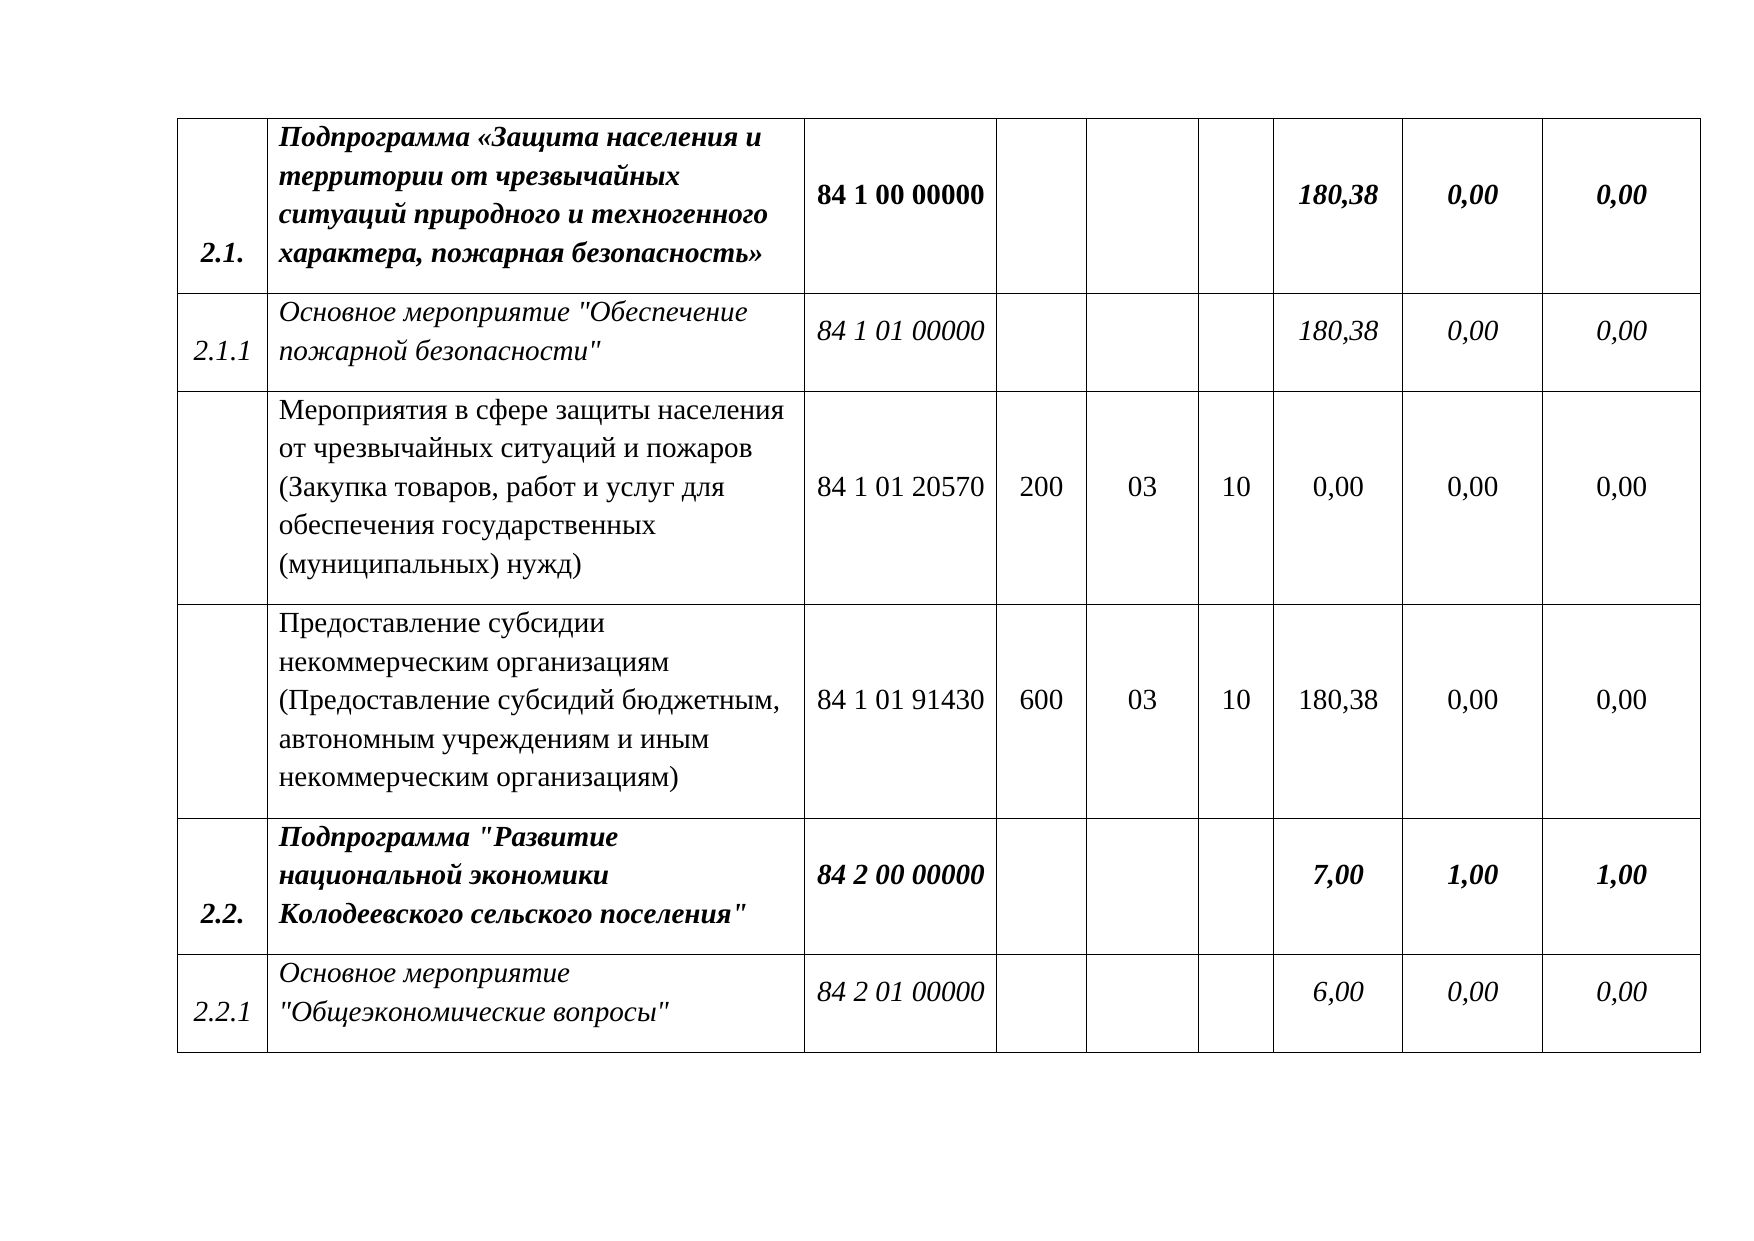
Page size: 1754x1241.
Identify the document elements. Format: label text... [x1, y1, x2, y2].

table_cell 0,00 [1543, 294, 1700, 391]
table_cell 2.1. [178, 119, 267, 293]
table_cell [1087, 819, 1198, 954]
table_cell Предоставление субсидии некоммерческим организациям (Предоставление субсидий бюджетным, автономным учреждениям и иным некоммерческим организациям) [268, 605, 804, 818]
table_cell 0,00 [1543, 119, 1700, 293]
table_cell 6,00 [1274, 955, 1402, 1052]
table_cell [997, 819, 1086, 954]
table_cell 84 1 01 91430 [805, 605, 996, 818]
table_cell Основное мероприятие "Обеспечение пожарной безопасности" [268, 294, 804, 391]
table_cell 10 [1199, 605, 1273, 818]
table_cell 180,38 [1274, 605, 1402, 818]
table_cell [1199, 819, 1273, 954]
table_cell [178, 605, 267, 818]
table_cell 180,38 [1274, 294, 1402, 391]
table_cell [1087, 119, 1198, 293]
table_cell 0,00 [1403, 119, 1542, 293]
table_cell 2.2.1 [178, 955, 267, 1052]
table_cell [1199, 294, 1273, 391]
table_cell 180,38 [1274, 119, 1402, 293]
table_cell 0,00 [1543, 955, 1700, 1052]
table_cell Подпрограмма «Защита населения и территории от чрезвычайных ситуаций природного и техногенного характера, пожарная безопасность» [268, 119, 804, 293]
table_cell 600 [997, 605, 1086, 818]
table_cell 0,00 [1543, 605, 1700, 818]
table_cell [1087, 294, 1198, 391]
table_cell 7,00 [1274, 819, 1402, 954]
table_cell Мероприятия в сфере защиты населения от чрезвычайных ситуаций и пожаров (Закупка товаров, работ и услуг для обеспечения государственных (муниципальных) нужд) [268, 392, 804, 604]
table_cell [997, 955, 1086, 1052]
table_cell 0,00 [1274, 392, 1402, 604]
table_cell 0,00 [1403, 605, 1542, 818]
table_cell 2.2. [178, 819, 267, 954]
table_cell [1199, 955, 1273, 1052]
table_cell 0,00 [1403, 955, 1542, 1052]
table_cell 200 [997, 392, 1086, 604]
table_cell 2.1.1 [178, 294, 267, 391]
table_cell 1,00 [1543, 819, 1700, 954]
table_cell Основное мероприятие "Общеэкономические вопросы" [268, 955, 804, 1052]
table_cell 0,00 [1403, 294, 1542, 391]
table_cell 84 1 01 00000 [805, 294, 996, 391]
table_cell 0,00 [1403, 392, 1542, 604]
table_cell [1199, 119, 1273, 293]
table_cell [1087, 955, 1198, 1052]
table_cell [178, 392, 267, 604]
table_cell 10 [1199, 392, 1273, 604]
table_cell 84 2 00 00000 [805, 819, 996, 954]
table_cell 84 1 01 20570 [805, 392, 996, 604]
table_cell [997, 119, 1086, 293]
table_cell 84 1 00 00000 [805, 119, 996, 293]
table_cell 84 2 01 00000 [805, 955, 996, 1052]
table_cell 03 [1087, 392, 1198, 604]
table_cell 0,00 [1543, 392, 1700, 604]
table_cell 03 [1087, 605, 1198, 818]
table_cell 1,00 [1403, 819, 1542, 954]
table_cell Подпрограмма "Развитие национальной экономики Колодеевского сельского поселения" [268, 819, 804, 954]
table_cell [997, 294, 1086, 391]
